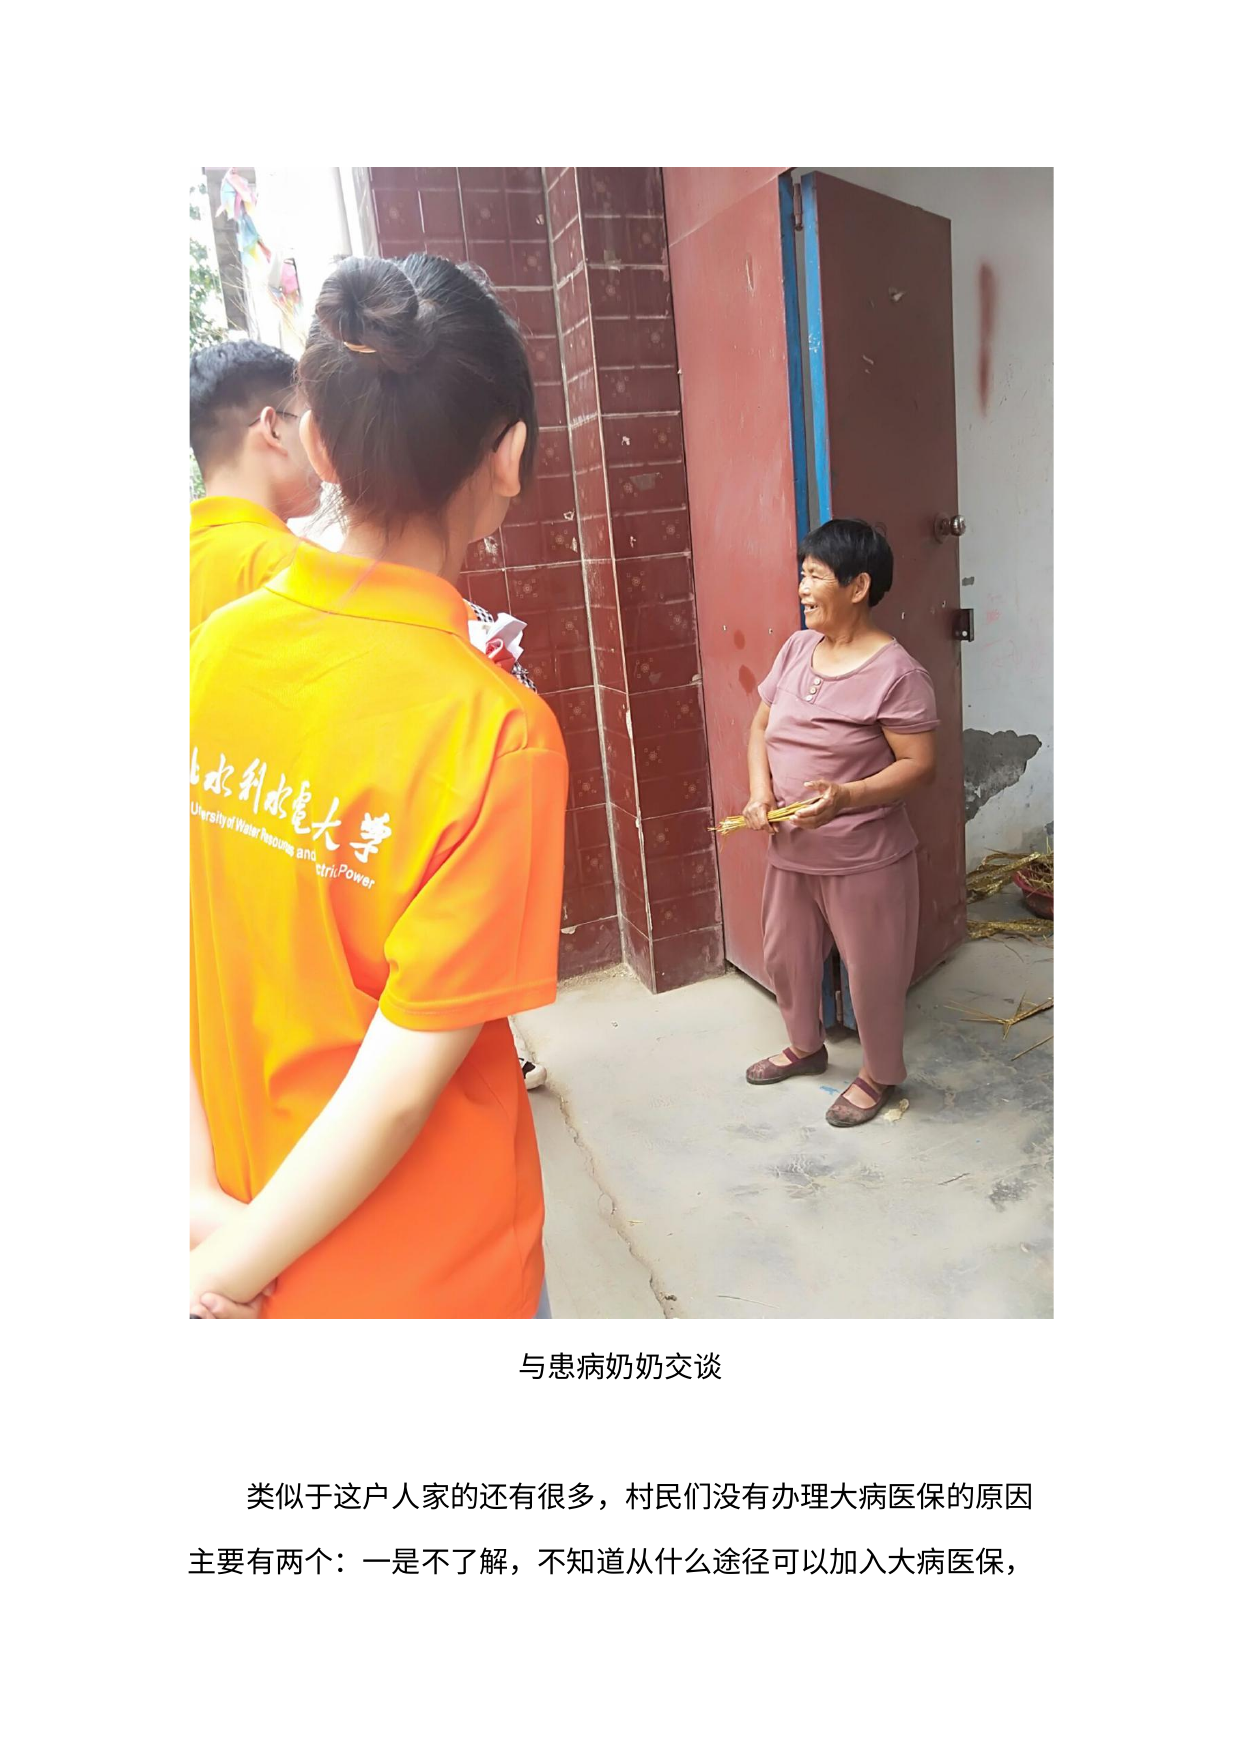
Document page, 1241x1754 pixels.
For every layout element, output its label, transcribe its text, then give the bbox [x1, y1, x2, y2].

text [187, 1462, 1053, 1592]
picture [189, 167, 1054, 1319]
